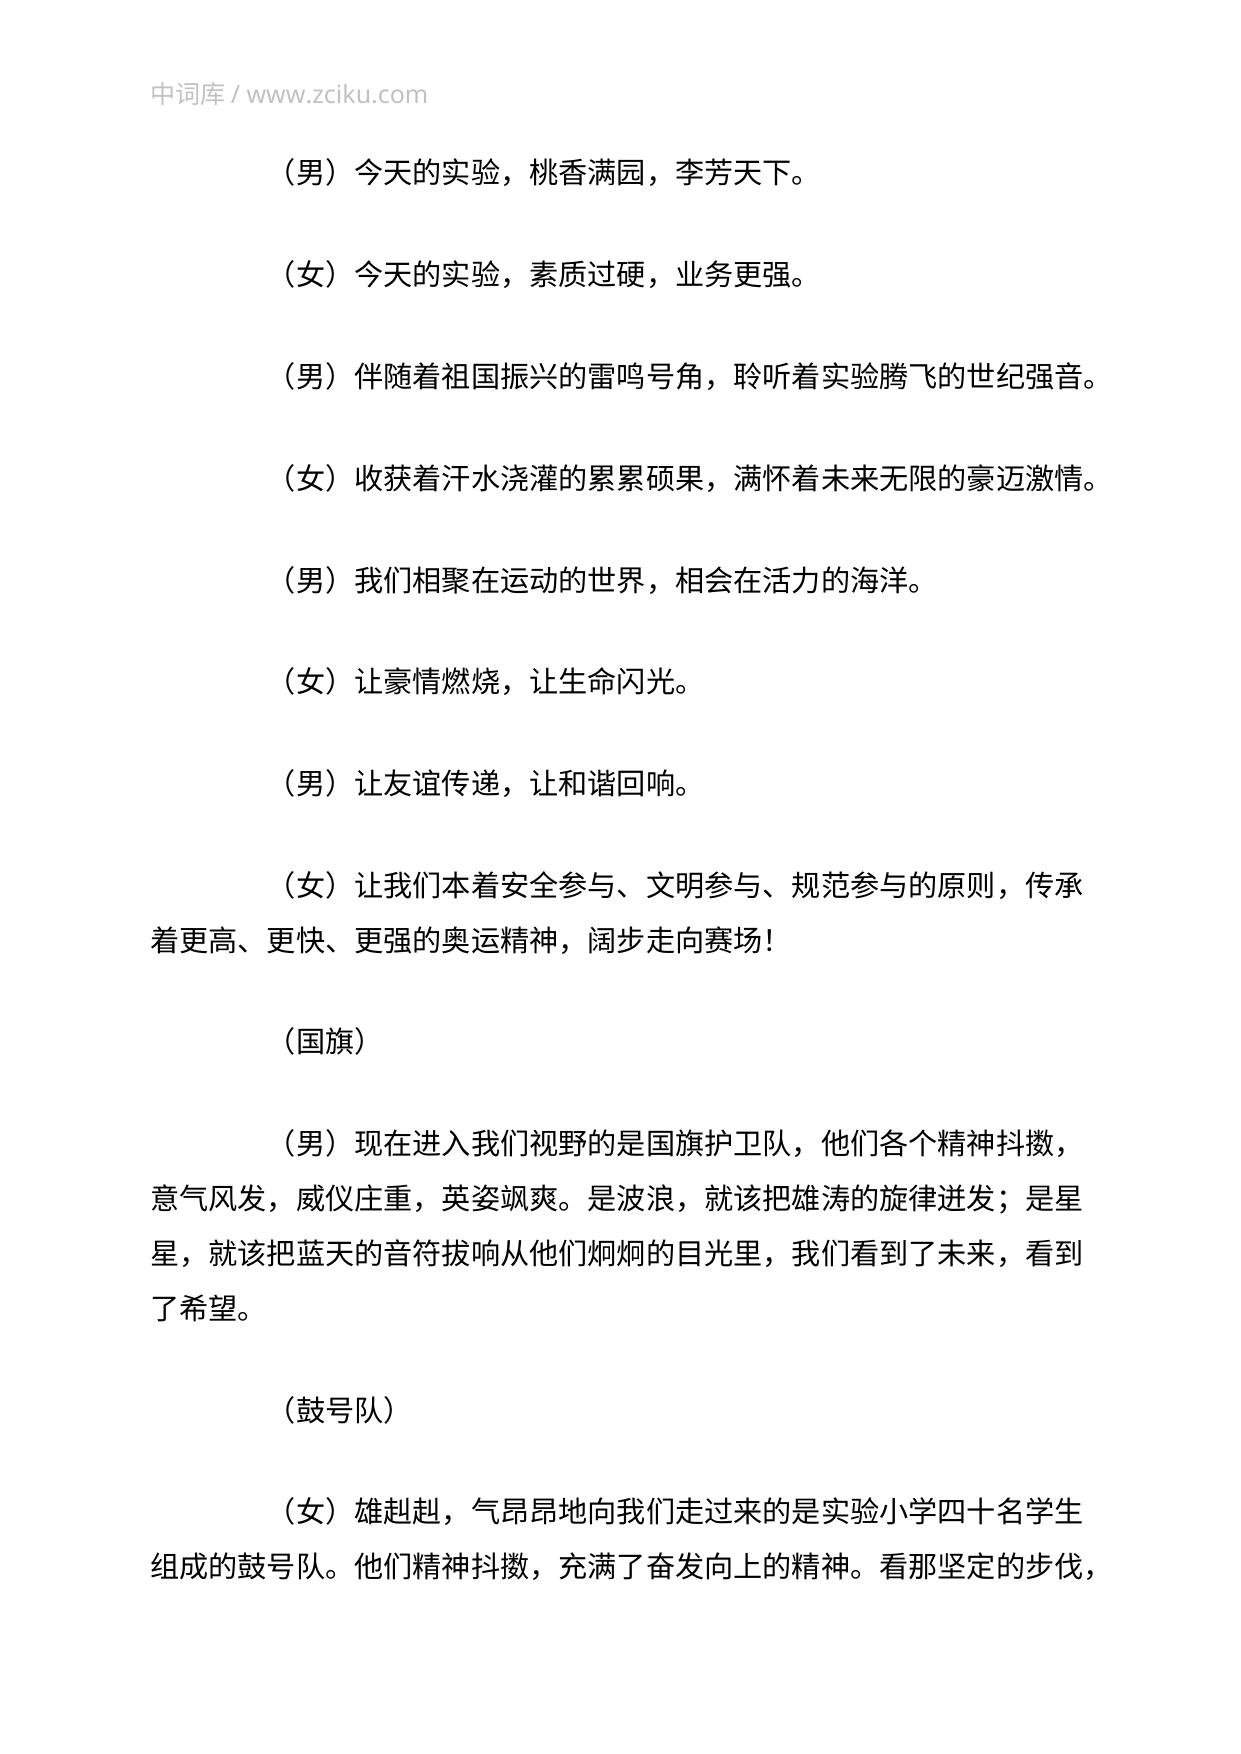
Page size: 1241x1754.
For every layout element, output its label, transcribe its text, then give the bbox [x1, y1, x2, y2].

text （女）今天的实验，素质过硬，业务更强。 [150, 252, 1090, 294]
text （国旗） [150, 1019, 1090, 1061]
text （女）让豪情燃烧，让生命闪光。 [150, 659, 1090, 701]
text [150, 1489, 1090, 1586]
text （男）我们相聚在运动的世界，相会在活力的海洋。 [150, 557, 1090, 599]
text （男）伴随着祖国振兴的雷鸣号角，聆听着实验腾飞的世纪强音。 [150, 353, 1090, 396]
text （男）让友谊传递，让和谐回响。 [150, 761, 1090, 803]
text （女）收获着汗水浇灌的累累硕果，满怀着未来无限的豪迈激情。 [150, 455, 1090, 498]
text （男）今天的实验，桃香满园，李芳天下。 [150, 150, 1090, 192]
text （男）现在进入我们视野的是国旗护卫队，他们各个精神抖擞，意气风发，威仪庄重，英姿飒爽。是波浪，就该把雄涛的旋律迸发；是星星，就该把蓝天的音符拔响从他们炯炯的目光里，我们看到了未来，看到了希望。 [150, 1121, 1090, 1328]
text （鼓号队） [150, 1387, 1090, 1429]
text （女）让我们本着安全参与、文明参与、规范参与的原则，传承着更高、更快、更强的奥运精神，阔步走向赛场！ [150, 862, 1090, 959]
